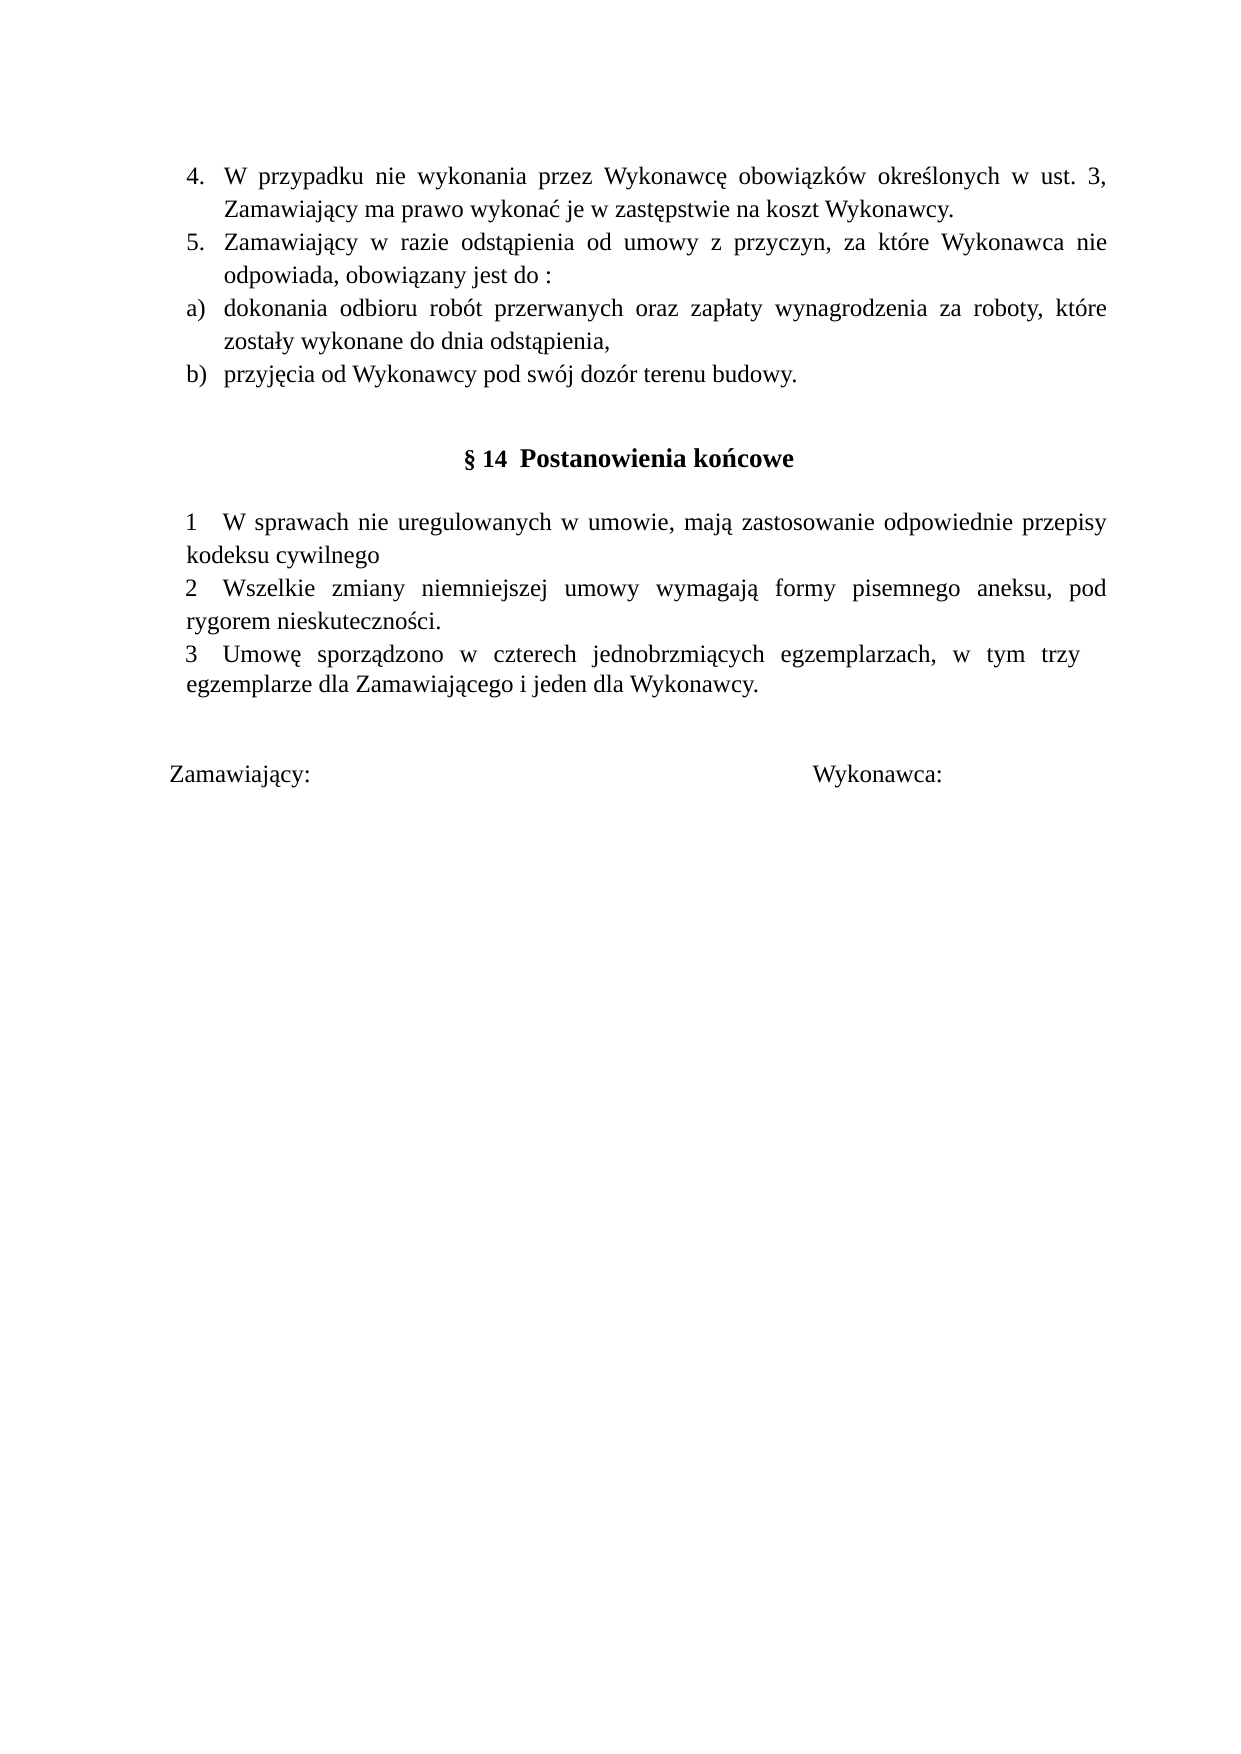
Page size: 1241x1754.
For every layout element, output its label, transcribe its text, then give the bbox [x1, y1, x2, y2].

list dokonania odbioru robót przerwanych oraz zapłaty wynagrodzenia za roboty, które zostały wykonane do dnia odstąpienia, [186, 293, 1108, 355]
list przyjęcia od Wykonawcy pod swój dozór terenu budowy. [186, 359, 1108, 388]
list Wszelkie zmiany niemniejszej umowy wymagają formy pisemnego aneksu, pod rygorem nieskuteczności. [185, 573, 1108, 635]
list Zamawiający w razie odstąpienia od umowy z przyczyn, za które Wykonawca nie odpowiada, obowiązany jest do : [186, 227, 1108, 289]
list Umowę sporządzono w czterech jednobrzmiących egzemplarzach, w tym trzy egzemplarze dla Zamawiającego i jeden dla Wykonawcy. [185, 639, 1081, 697]
list W przypadku nie wykonania przez Wykonawcę obowiązków określonych w ust. 3, Zamawiający ma prawo wykonać je w zastępstwie na koszt Wykonawcy. [186, 161, 1108, 223]
text § 14 Postanowienia końcowe [278, 442, 979, 473]
list W sprawach nie uregulowanych w umowie, mają zastosowanie odpowiednie przepisy kodeksu cywilnego [185, 507, 1108, 569]
text Zamawiający: Wykonawca: [169, 759, 1084, 788]
